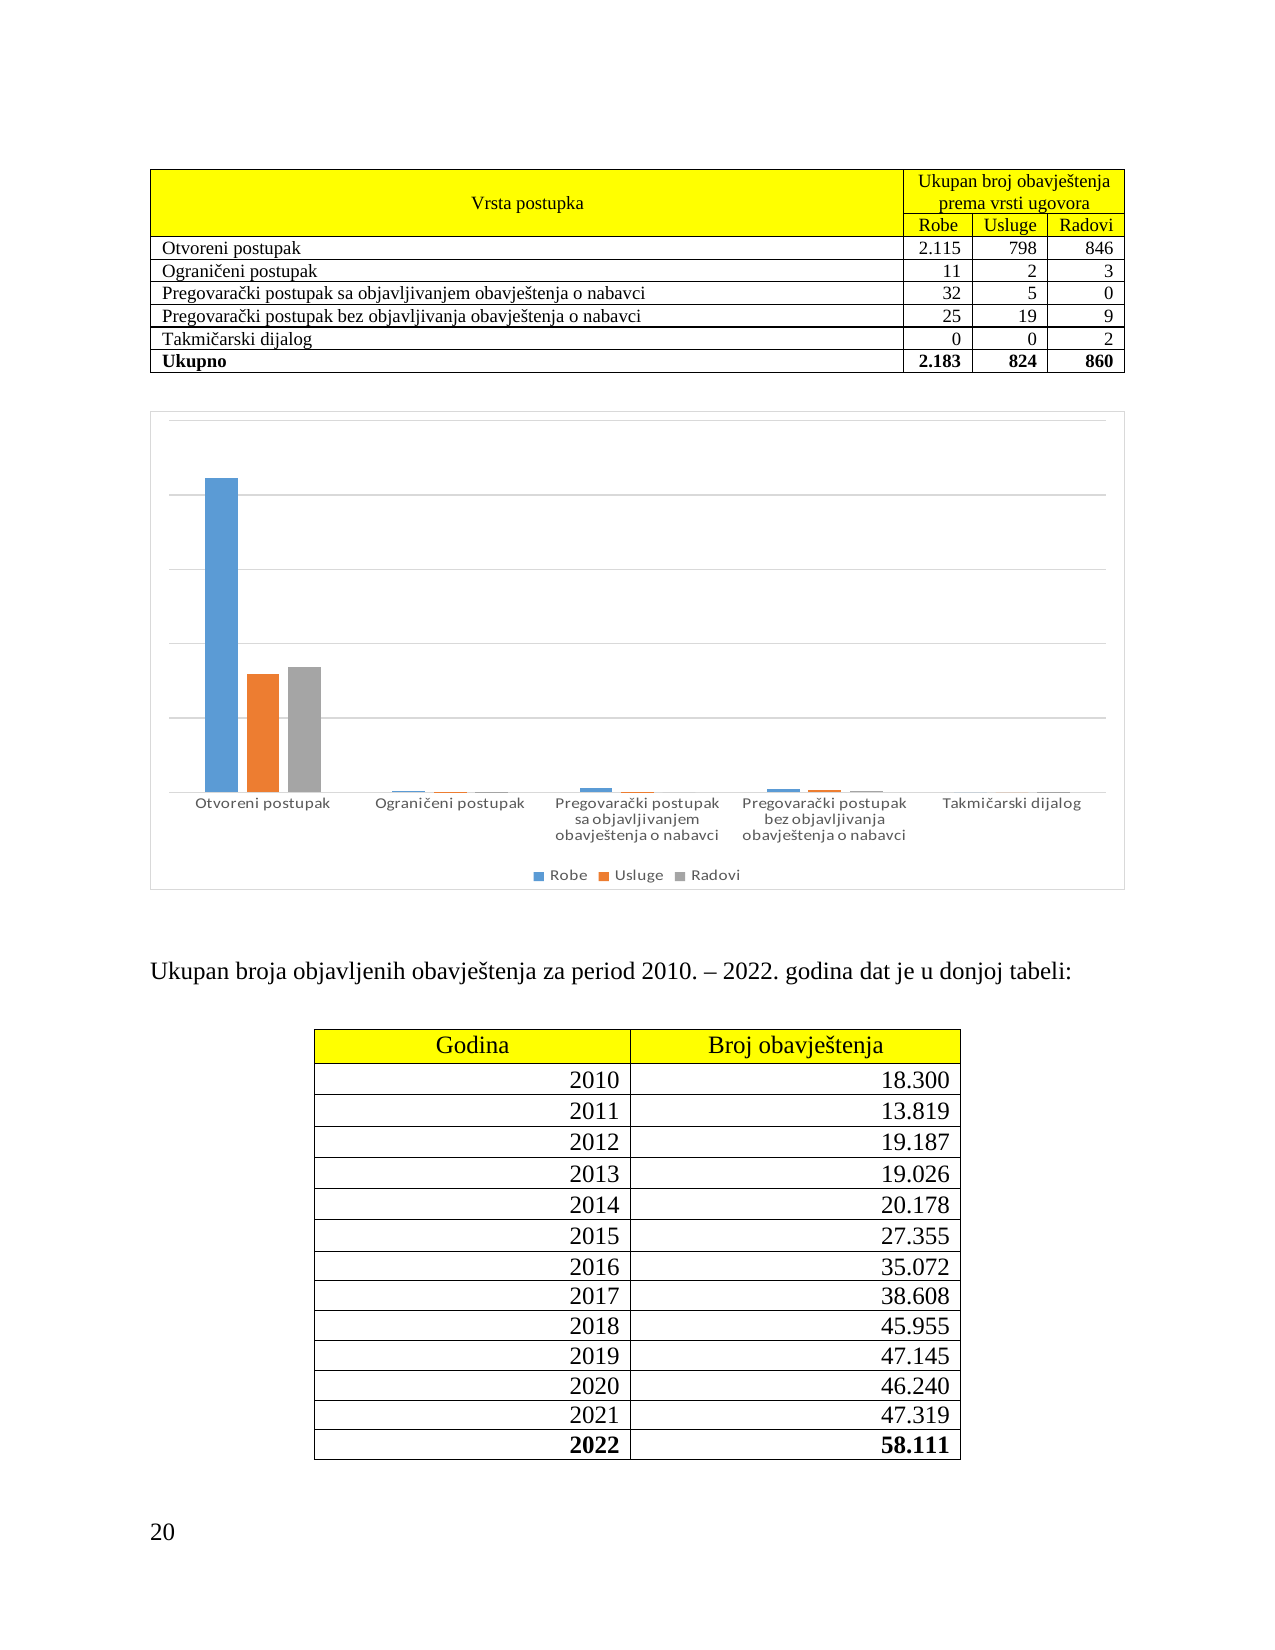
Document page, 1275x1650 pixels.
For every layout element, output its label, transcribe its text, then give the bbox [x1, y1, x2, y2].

table_header Vrsta postupka [151, 170, 903, 236]
table_cell 860 [1048, 350, 1124, 372]
table_cell 58.111 [631, 1430, 960, 1459]
table_cell 2022 [315, 1430, 630, 1459]
table_cell 19 [973, 305, 1047, 326]
table_cell Ukupno [151, 350, 903, 372]
table_cell 2.115 [904, 237, 972, 258]
table_header Broj obavještenja [631, 1030, 960, 1063]
table_header Godina [315, 1030, 630, 1063]
table_cell 2014 [315, 1189, 630, 1219]
table_cell 2020 [315, 1371, 630, 1399]
table_cell 9 [1048, 305, 1124, 326]
table_cell 2013 [315, 1158, 630, 1188]
table_cell 2 [973, 260, 1047, 281]
table_cell 846 [1048, 237, 1124, 258]
table_cell 13.819 [631, 1095, 960, 1126]
table_cell Pregovarački postupak bez objavljivanja obavještenja o nabavci [151, 305, 903, 326]
table_cell Radovi [1048, 214, 1124, 236]
table_cell 20.178 [631, 1189, 960, 1219]
table_cell Usluge [973, 214, 1047, 236]
table_cell 25 [904, 305, 972, 326]
table_cell 32 [904, 282, 972, 304]
table_cell 46.240 [631, 1371, 960, 1399]
table_cell 38.608 [631, 1281, 960, 1310]
table_cell 824 [973, 350, 1047, 372]
text Ukupan broja objavljenih obavještenja za period 2010. – 2022. godina dat je u donjoj tabeli: [150, 956, 1125, 984]
table_cell 2.183 [904, 350, 972, 372]
table_cell 2015 [315, 1220, 630, 1251]
table_cell Ograničeni postupak [151, 260, 903, 281]
table_cell 18.300 [631, 1064, 960, 1094]
table_cell 2021 [315, 1401, 630, 1429]
table_cell 798 [973, 237, 1047, 258]
table_cell 35.072 [631, 1252, 960, 1280]
table_cell 2010 [315, 1064, 630, 1094]
table_cell 5 [973, 282, 1047, 304]
table_cell 2011 [315, 1095, 630, 1126]
table_cell Otvoreni postupak [151, 237, 903, 258]
table_cell 19.187 [631, 1127, 960, 1157]
table_cell 45.955 [631, 1311, 960, 1340]
table_cell 11 [904, 260, 972, 281]
table_cell 47.145 [631, 1341, 960, 1370]
table_cell Pregovarački postupak sa objavljivanjem obavještenja o nabavci [151, 282, 903, 304]
table_cell 0 [1048, 282, 1124, 304]
table_cell 2012 [315, 1127, 630, 1157]
table_header Ukupan broj obavještenja prema vrsti ugovora [904, 170, 1124, 213]
table_cell 0 [904, 328, 972, 349]
table_cell 2018 [315, 1311, 630, 1340]
table_cell Robe [904, 214, 972, 236]
table_cell 2 [1048, 328, 1124, 349]
table_cell 2017 [315, 1281, 630, 1310]
table_cell Takmičarski dijalog [151, 328, 903, 349]
table_cell 3 [1048, 260, 1124, 281]
table_cell 27.355 [631, 1220, 960, 1251]
table_cell 2016 [315, 1252, 630, 1280]
table_cell 47.319 [631, 1401, 960, 1429]
table_cell 0 [973, 328, 1047, 349]
table_cell 2019 [315, 1341, 630, 1370]
table_cell 19.026 [631, 1158, 960, 1188]
